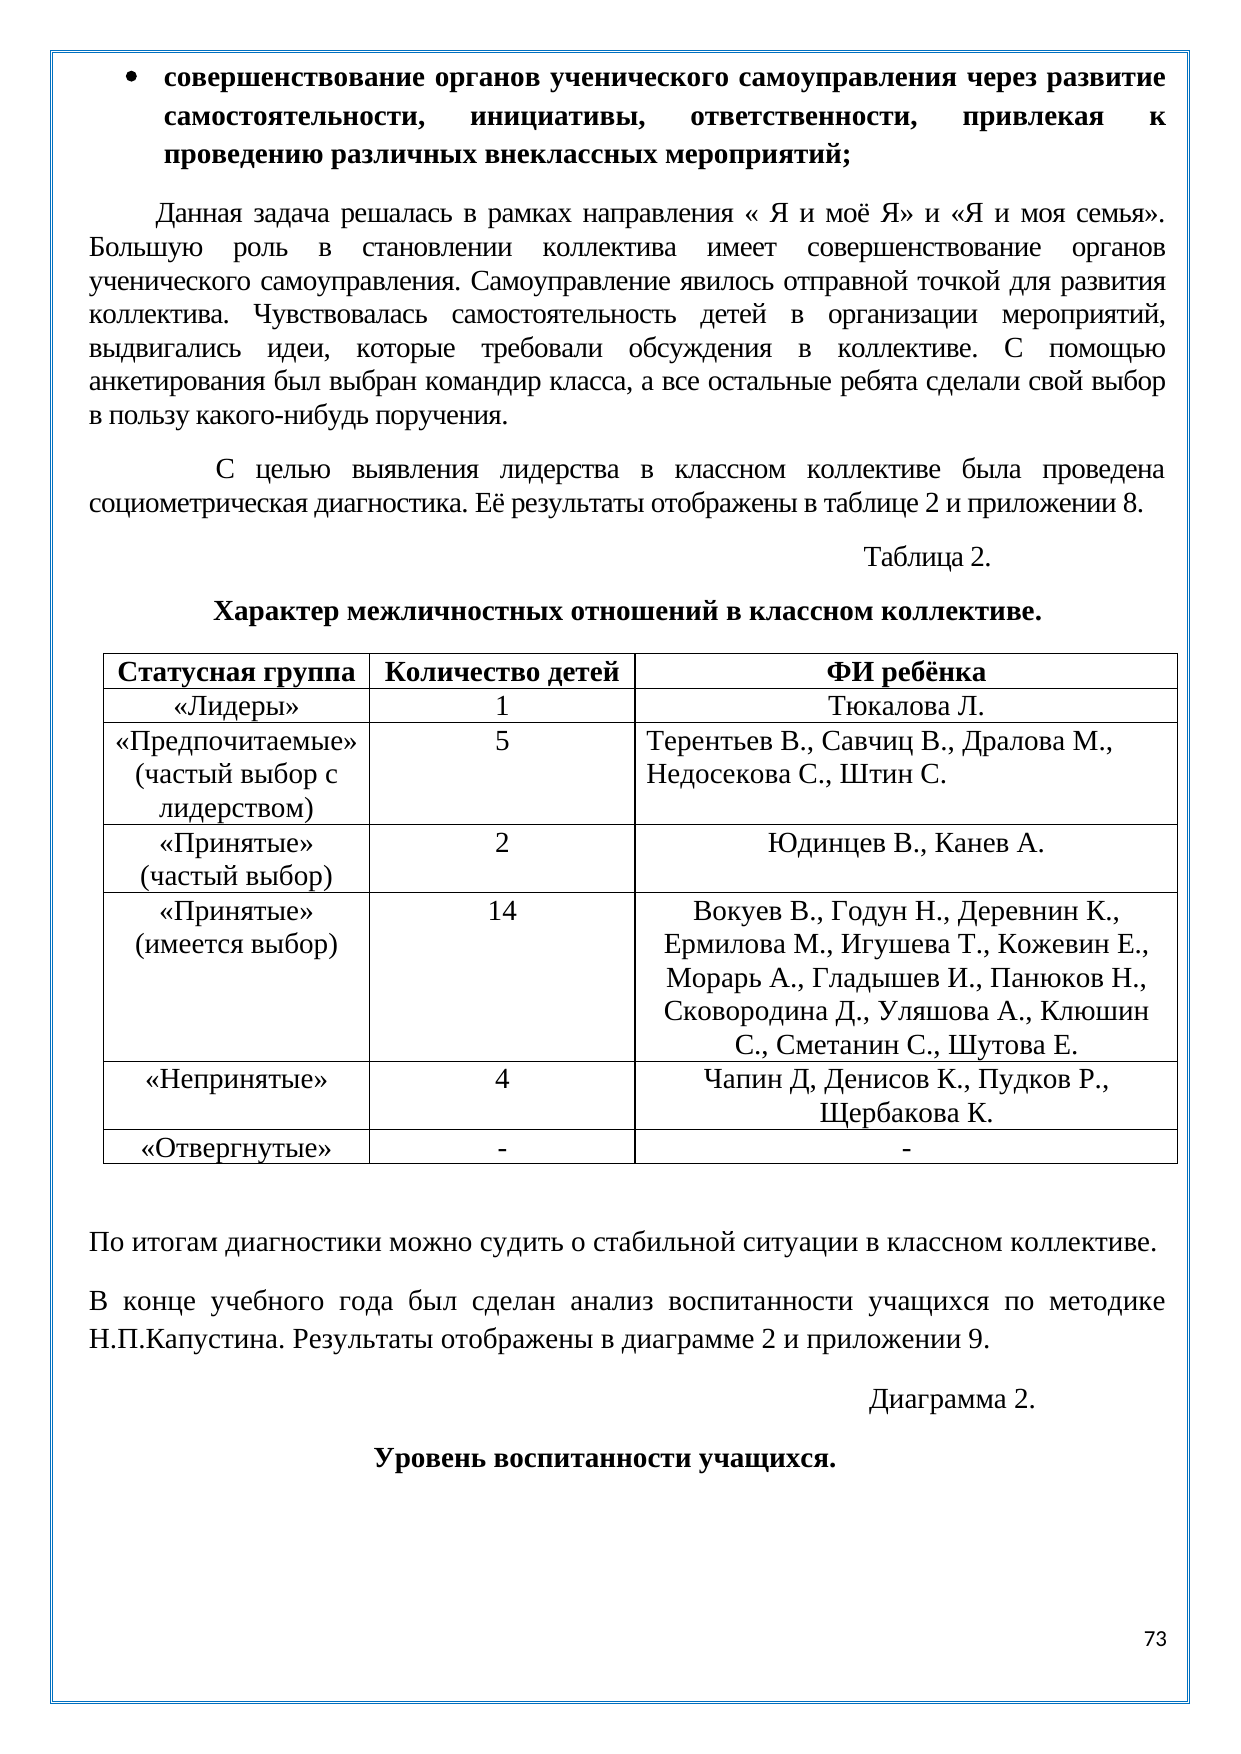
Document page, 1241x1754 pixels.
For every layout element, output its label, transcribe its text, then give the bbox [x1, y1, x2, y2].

text Уровень воспитанности учащихся. [89, 1440, 1167, 1474]
table_cell «Принятые» (имеется выбор) [104, 893, 369, 1061]
table_cell Тюкалова Л. [636, 689, 1177, 722]
table_cell «Лидеры» [104, 689, 369, 722]
table_cell «Непринятые» [104, 1062, 369, 1129]
table_cell Вокуев В., Годун Н., Деревнин К., Ермилова М., Игушева Т., Кожевин Е., Морарь А., Гладышев И., Панюков Н., Сковородина Д., Уляшова А., Клюшин С., Сметанин С., Шутова Е. [636, 893, 1177, 1061]
text По итогам диагностики можно судить о стабильной ситуации в классном коллективе. [89, 1224, 1167, 1257]
text Характер межличностных отношений в классном коллективе. [89, 593, 1167, 627]
text Диаграмма 2. [89, 1381, 1167, 1414]
table_cell «Принятые» (частый выбор) [104, 825, 369, 892]
table_cell 1 [370, 689, 634, 722]
table_cell - [636, 1130, 1177, 1163]
table_cell 14 [370, 893, 634, 1061]
table_cell - [370, 1130, 634, 1163]
table_header Количество детей [370, 654, 634, 687]
table_header Статусная группа [104, 654, 369, 687]
table_cell 5 [370, 723, 634, 824]
table_cell Чапин Д, Денисов К., Пудков Р., Щербакова К. [636, 1062, 1177, 1129]
table_cell Юдинцев В., Канев А. [636, 825, 1177, 892]
text С целью выявления лидерства в классном коллективе была проведена социометрическая диагностика. Её результаты отображены в таблице 2 и приложении 8. [89, 451, 1167, 518]
text Данная задача решалась в рамках направления « Я и моё Я» и «Я и моя семья». Большую роль в становлении коллектива имеет совершенствование органов ученического самоуправления. Самоуправление явилось отправной точкой для развития коллектива. Чувствовалась самостоятельность детей в организации мероприятий, выдвигались идеи, которые требовали обсуждения в коллективе. С помощью анкетирования был выбран командир класса, а все остальные ребята сделали свой выбор в пользу какого-нибудь поручения. [89, 196, 1167, 430]
table_cell 2 [370, 825, 634, 892]
table_cell 4 [370, 1062, 634, 1129]
table_header ФИ ребёнка [636, 654, 1177, 687]
text Таблица 2. [89, 539, 1167, 573]
table_cell Терентьев В., Савчиц В., Дралова М., Недосекова С., Штин С. [636, 723, 1177, 824]
list совершенствование органов ученического самоуправления через развитие самостоятельности, инициативы, ответственности, привлекая к проведению различных внеклассных мероприятий; [126, 59, 1167, 170]
table_cell «Отвергнутые» [104, 1130, 369, 1163]
text В конце учебного года был сделан анализ воспитанности учащихся по методике Н.П.Капустина. Результаты отображены в диаграмме 2 и приложении 9. [89, 1283, 1167, 1355]
table_cell «Предпочитаемые» (частый выбор с лидерством) [104, 723, 369, 824]
